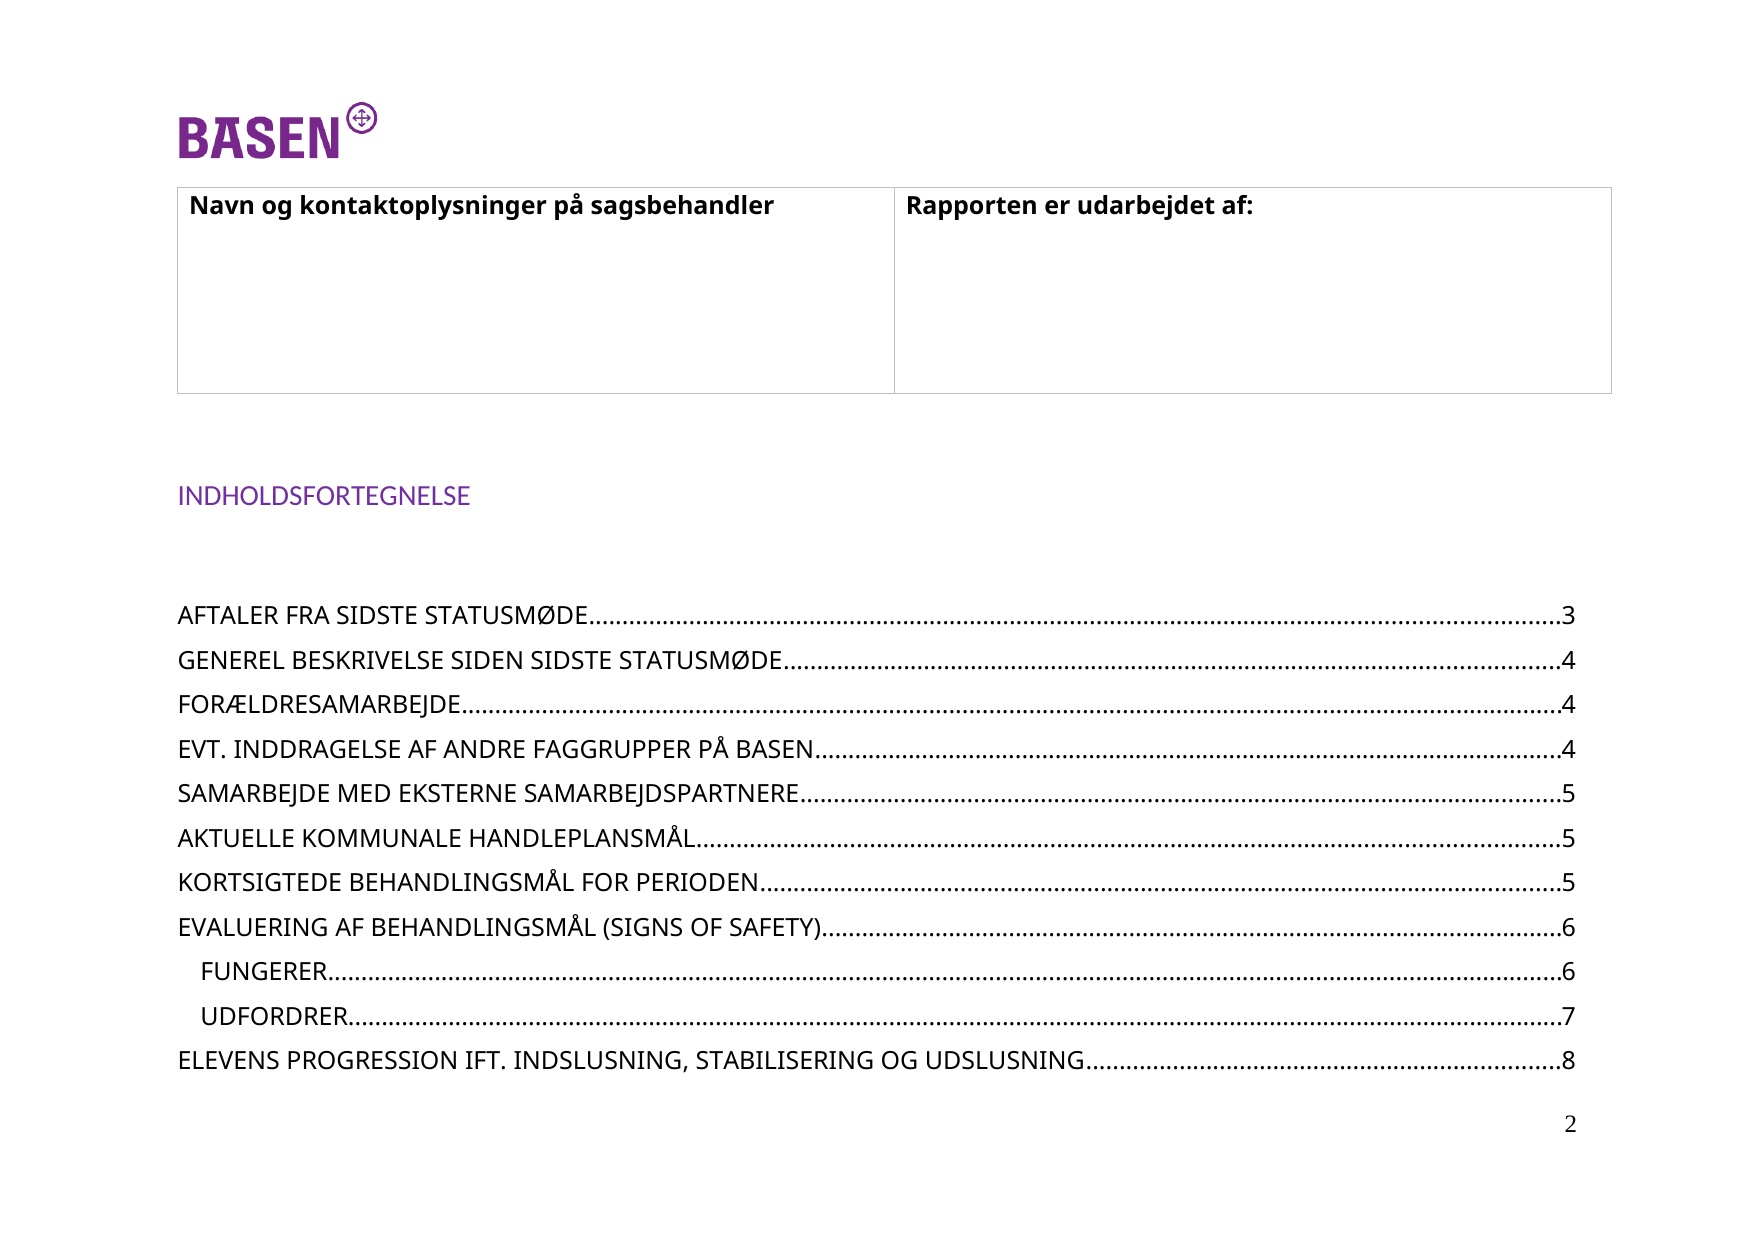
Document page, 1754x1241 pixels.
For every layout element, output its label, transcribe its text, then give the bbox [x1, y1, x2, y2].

table_cell Navn og kontaktoplysninger på sagsbehandler [178, 188, 894, 393]
picture [177, 102, 379, 159]
table_cell Rapporten er udarbejdet af: [895, 188, 1611, 393]
text INDHOLDSFORTEGNELSE [177, 477, 1577, 512]
